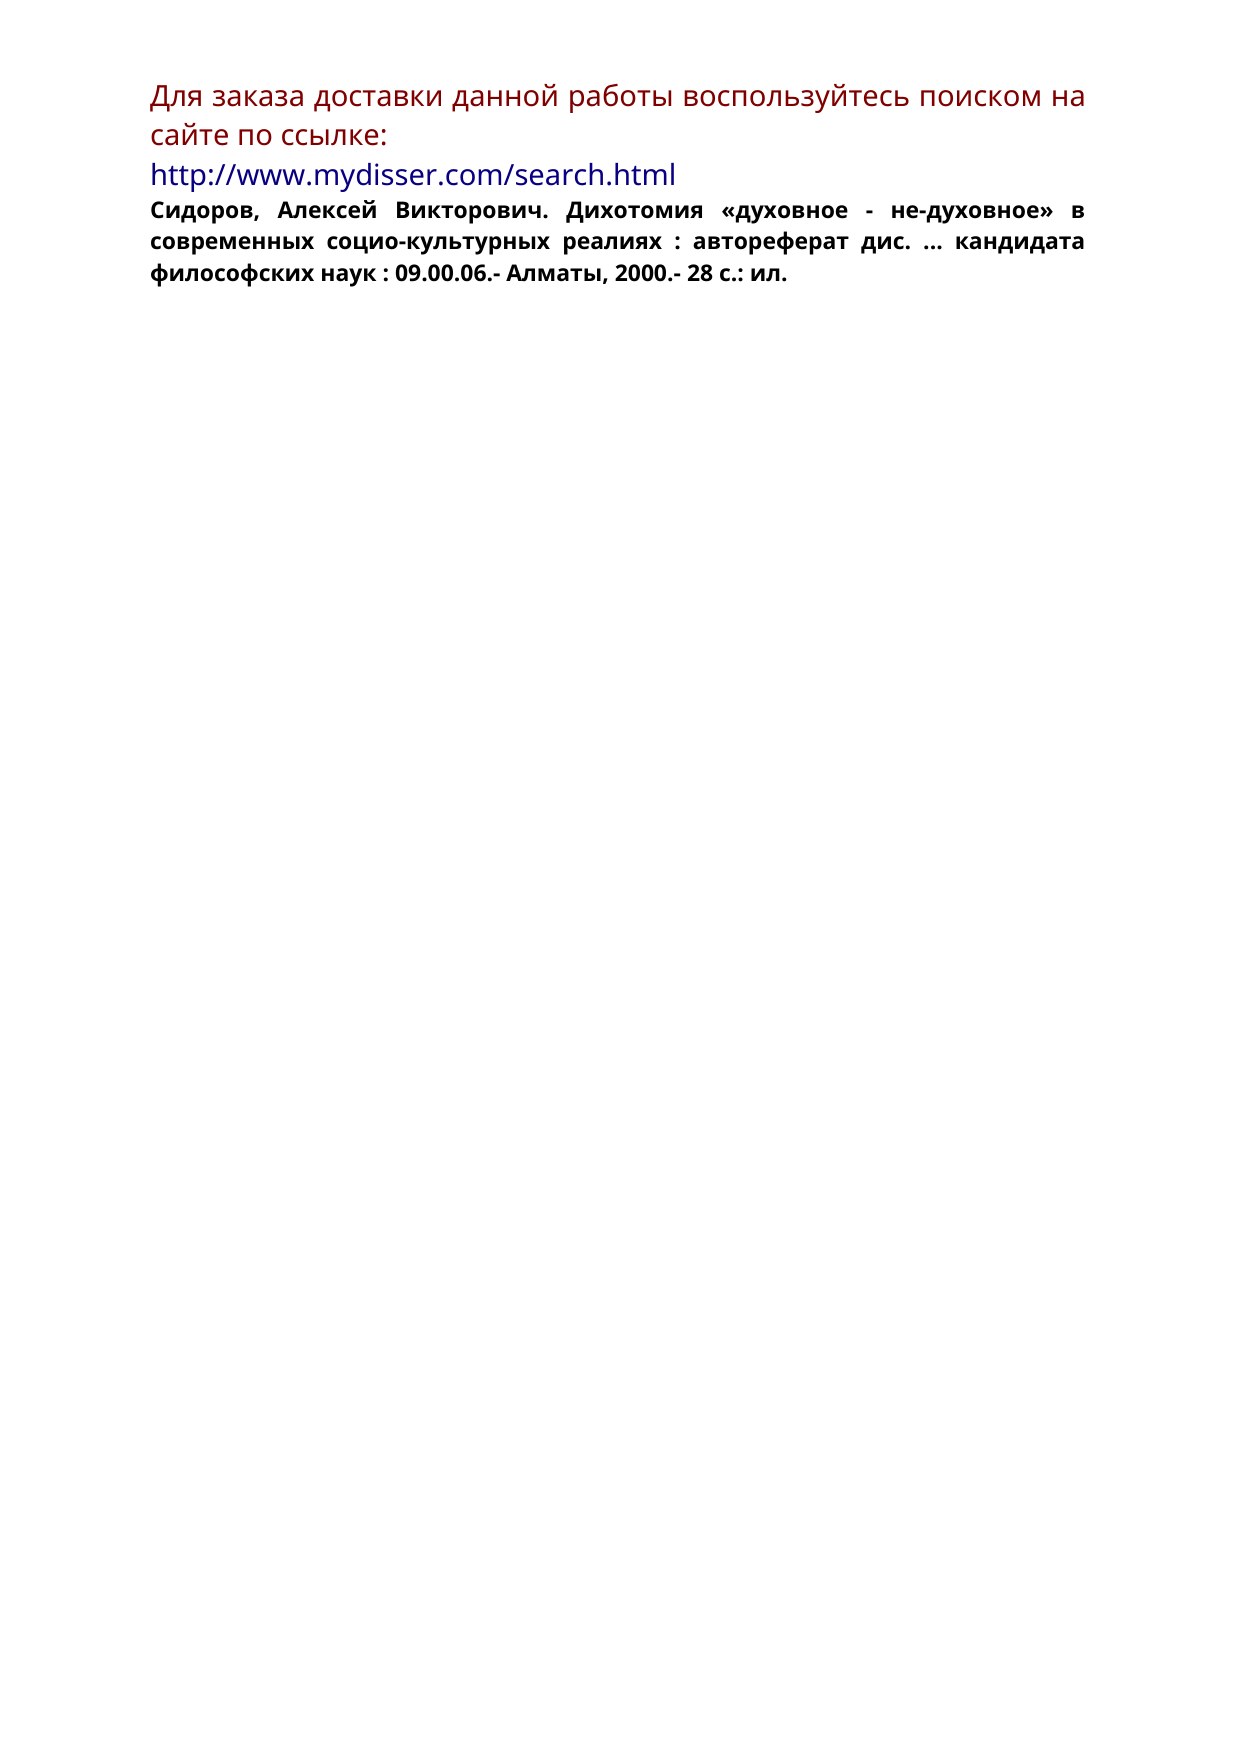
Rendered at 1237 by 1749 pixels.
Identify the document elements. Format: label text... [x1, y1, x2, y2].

text Сидоров, Алексей Викторович. Дихотомия «духовное - не-духовное» в современных социо-культурных реалиях : автореферат дис. ... кандидата философских наук : 09.00.06.- Алматы, 2000.- 28 с.: ил. [150, 194, 1086, 288]
